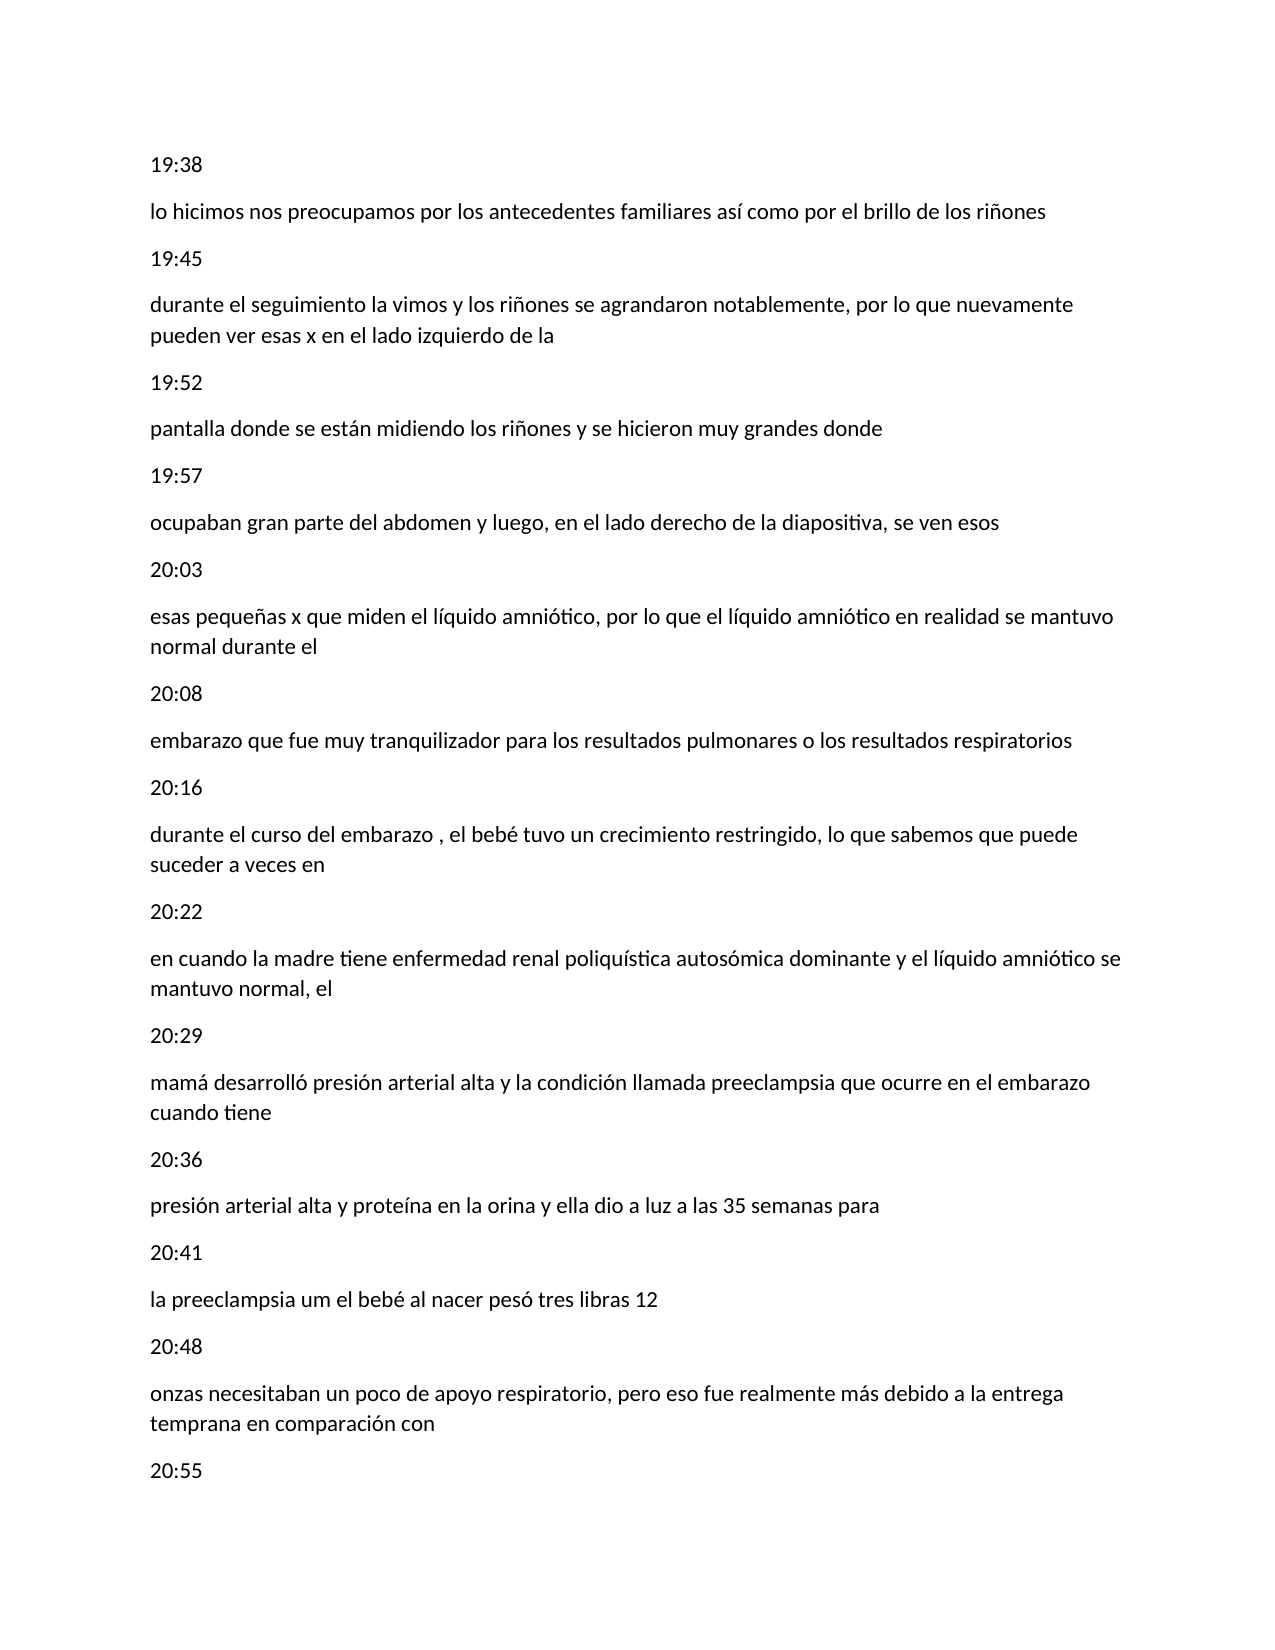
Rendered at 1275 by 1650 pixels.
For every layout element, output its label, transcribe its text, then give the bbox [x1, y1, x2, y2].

text 20:55 [150, 1456, 1125, 1484]
text 19:52 [150, 368, 1125, 396]
text 19:45 [150, 244, 1125, 272]
text 19:57 [150, 461, 1125, 489]
text 20:36 [150, 1145, 1125, 1173]
text esas pequeñas x que miden el líquido amniótico, por lo que el líquido amniótico en realidad se mantuvo normal durante el [150, 602, 1125, 660]
text embarazo que fue muy tranquilizador para los resultados pulmonares o los resultados respiratorios [150, 726, 1125, 754]
text presión arterial alta y proteína en la orina y ella dio a luz a las 35 semanas para [150, 1192, 1125, 1220]
text mamá desarrolló presión arterial alta y la condición llamada preeclampsia que ocurre en el embarazo cuando tiene [150, 1068, 1125, 1126]
text 20:41 [150, 1238, 1125, 1267]
text lo hicimos nos preocupamos por los antecedentes familiares así como por el brillo de los riñones [150, 197, 1125, 225]
text la preeclampsia um el bebé al nacer pesó tres libras 12 [150, 1285, 1125, 1313]
text en cuando la madre tiene enfermedad renal poliquística autosómica dominante y el líquido amniótico se mantuvo normal, el [150, 944, 1125, 1002]
text 20:03 [150, 555, 1125, 583]
text 20:48 [150, 1332, 1125, 1360]
text pantalla donde se están midiendo los riñones y se hicieron muy grandes donde [150, 414, 1125, 443]
text 20:08 [150, 679, 1125, 707]
text 19:38 [150, 150, 1125, 178]
text 20:22 [150, 897, 1125, 925]
text durante el seguimiento la vimos y los riñones se agrandaron notablemente, por lo que nuevamente pueden ver esas x en el lado izquierdo de la [150, 291, 1125, 349]
text 20:29 [150, 1021, 1125, 1049]
text durante el curso del embarazo , el bebé tuvo un crecimiento restringido, lo que sabemos que puede suceder a veces en [150, 820, 1125, 878]
text onzas necesitaban un poco de apoyo respiratorio, pero eso fue realmente más debido a la entrega temprana en comparación con [150, 1379, 1125, 1437]
text ocupaban gran parte del abdomen y luego, en el lado derecho de la diapositiva, se ven esos [150, 508, 1125, 536]
text 20:16 [150, 773, 1125, 801]
